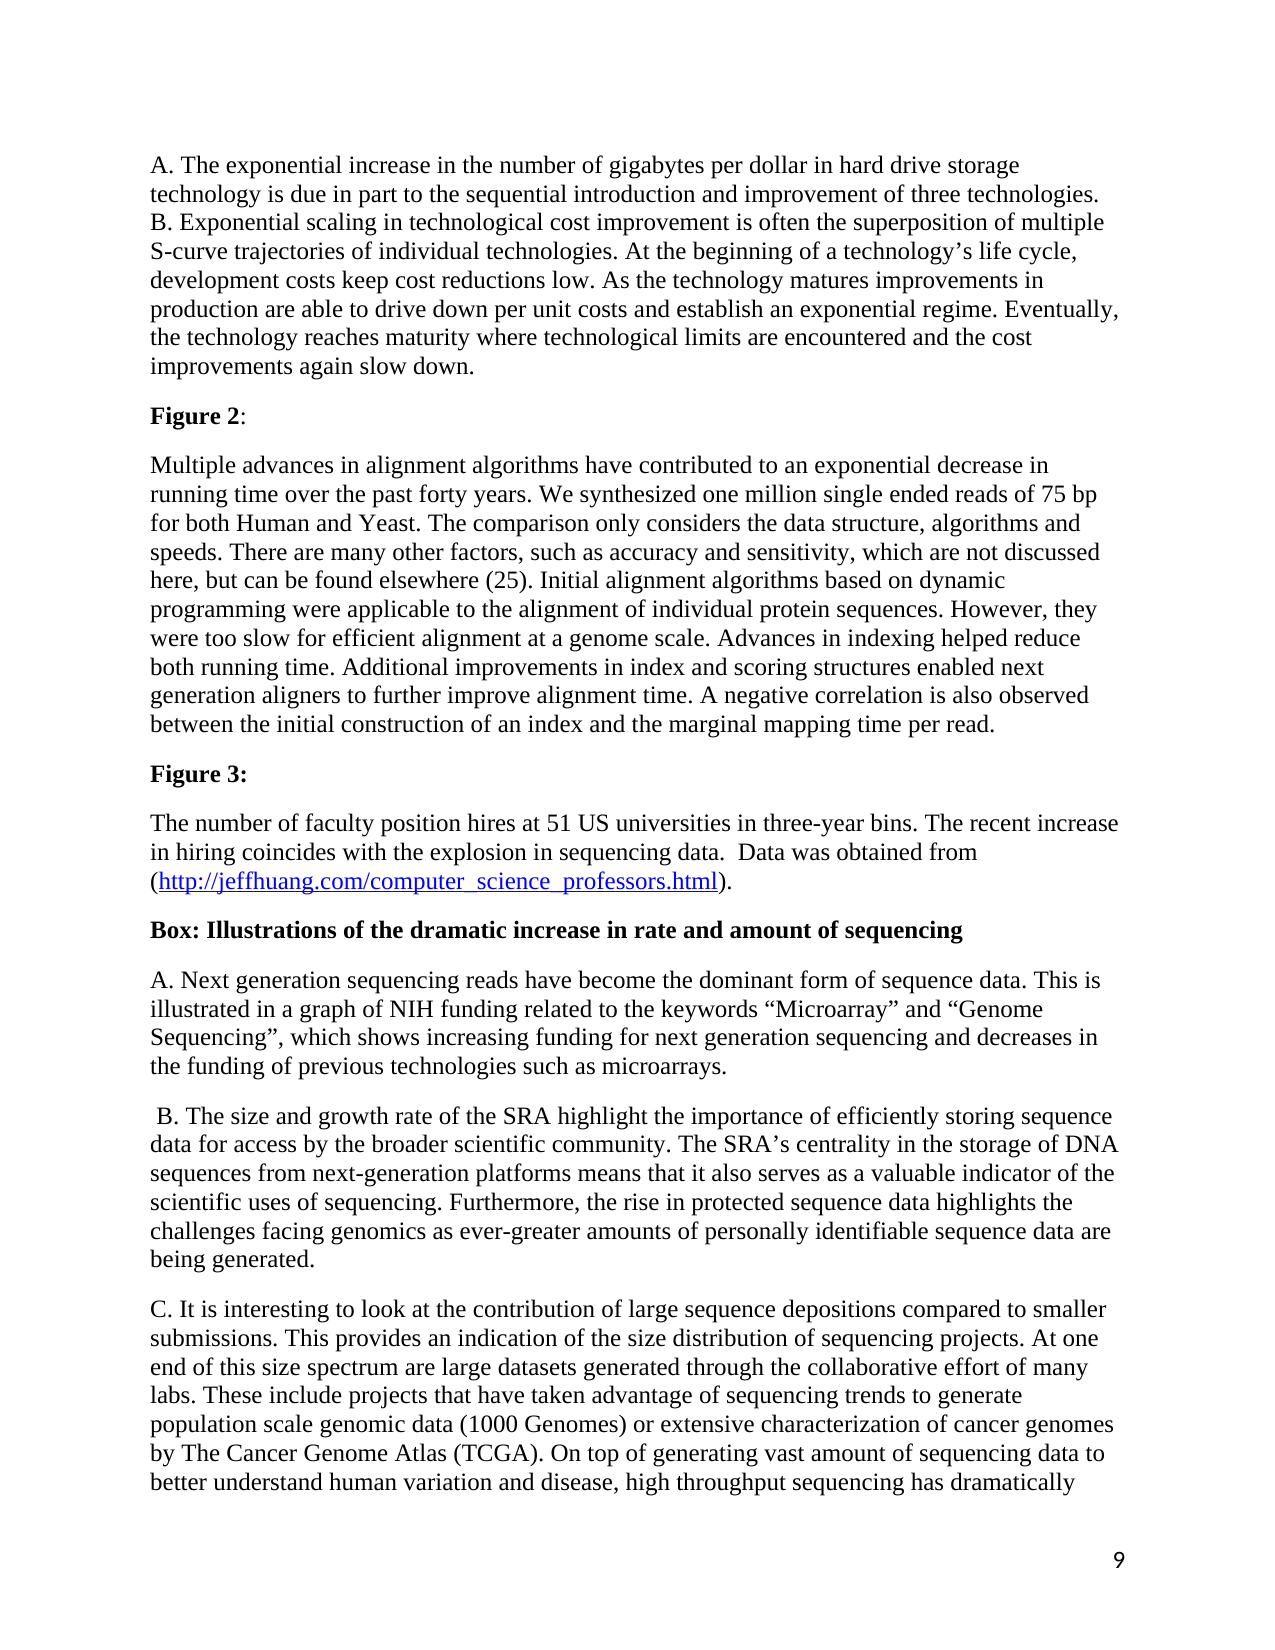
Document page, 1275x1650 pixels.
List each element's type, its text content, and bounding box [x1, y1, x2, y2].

text Figure 3: [150, 759, 1125, 787]
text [150, 1294, 1125, 1495]
text The number of faculty position hires at 51 US universities in three-year bins. The recent increase in hiring coincides with the explosion in sequencing data. Data was obtained from (http://jeffhuang.com/computer_science_professors.html). [150, 808, 1125, 894]
text A. The exponential increase in the number of gigabytes per dollar in hard drive storage technology is due in part to the sequential introduction and improvement of three technologies. B. Exponential scaling in technological cost improvement is often the superposition of multiple S-curve trajectories of individual technologies. At the beginning of a technology’s life cycle, development costs keep cost reductions low. As the technology matures improvements in production are able to drive down per unit costs and establish an exponential regime. Eventually, the technology reaches maturity where technological limits are encountered and the cost improvements again slow down. [150, 150, 1125, 380]
text Box: Illustrations of the dramatic increase in rate and amount of sequencing [150, 915, 1125, 944]
text Multiple advances in alignment algorithms have contributed to an exponential decrease in running time over the past forty years. We synthesized one million single ended reads of 75 bp for both Human and Yeast. The comparison only considers the data structure, algorithms and speeds. There are many other factors, such as accuracy and sensitivity, which are not discussed here, but can be found elsewhere (25). Initial alignment algorithms based on dynamic programming were applicable to the alignment of individual protein sequences. However, they were too slow for efficient alignment at a genome scale. Advances in indexing helped reduce both running time. Additional improvements in index and scoring structures enabled next generation aligners to further improve alignment time. A negative correlation is also observed between the initial construction of an index and the marginal mapping time per read. [150, 450, 1125, 738]
text Figure 2: [150, 401, 1125, 429]
text B. The size and growth rate of the SRA highlight the importance of efficiently storing sequence data for access by the broader scientific community. The SRA’s centrality in the storage of DNA sequences from next-generation platforms means that it also serves as a valuable indicator of the scientific uses of sequencing. Furthermore, the rise in protected sequence data highlights the challenges facing genomics as ever-greater amounts of personally identifiable sequence data are being generated. [150, 1101, 1125, 1273]
text A. Next generation sequencing reads have become the dominant form of sequence data. This is illustrated in a graph of NIH funding related to the keywords “Microarray” and “Genome Sequencing”, which shows increasing funding for next generation sequencing and decreases in the funding of previous technologies such as microarrays. [150, 965, 1125, 1080]
